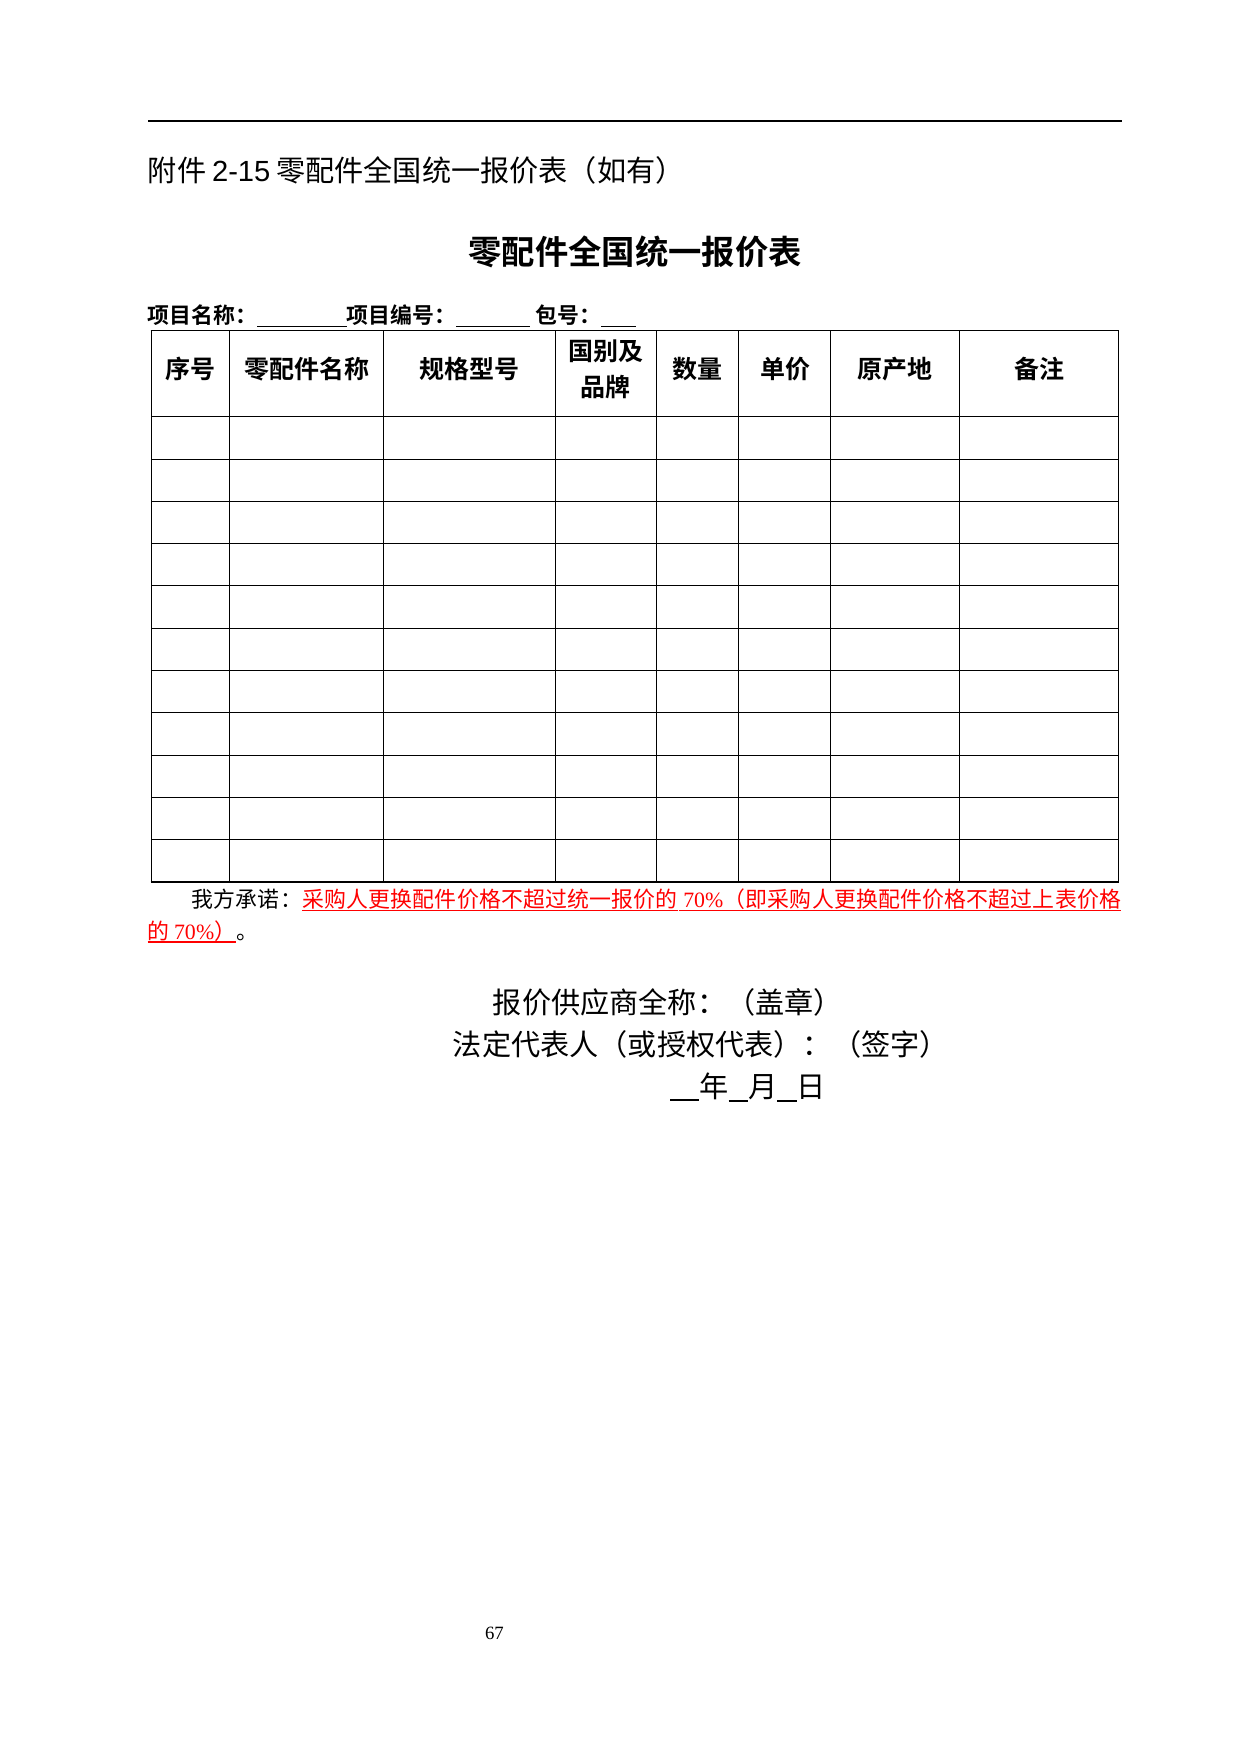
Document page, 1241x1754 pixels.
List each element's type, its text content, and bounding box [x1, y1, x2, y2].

table_cell [152, 629, 229, 670]
table_cell [556, 629, 656, 670]
table_cell [152, 756, 229, 797]
table_cell [556, 798, 656, 839]
table_cell [384, 629, 555, 670]
table_cell [556, 756, 656, 797]
table_cell [831, 544, 959, 585]
table_cell [152, 671, 229, 712]
table_cell [152, 502, 229, 543]
table_cell [152, 840, 229, 881]
table_cell [657, 713, 738, 754]
table_header 原产地 [831, 331, 959, 416]
table_cell [960, 756, 1118, 797]
table_cell [831, 629, 959, 670]
table_cell [384, 756, 555, 797]
table_cell [739, 798, 830, 839]
table_cell [831, 756, 959, 797]
table_cell [831, 798, 959, 839]
text 报价供应商全称：（盖章） [148, 979, 1122, 1022]
table_header 国别及品牌 [556, 331, 656, 416]
table_cell [960, 586, 1118, 628]
table_cell [230, 417, 383, 458]
table_header 零配件名称 [230, 331, 383, 416]
table_cell [384, 544, 555, 585]
table_cell [960, 544, 1118, 585]
table_cell [230, 671, 383, 712]
table_cell [384, 502, 555, 543]
table_cell [230, 798, 383, 839]
table_cell [739, 460, 830, 501]
table_cell [739, 502, 830, 543]
table_cell [739, 671, 830, 712]
table_cell [556, 460, 656, 501]
table_cell [831, 502, 959, 543]
subtitle 附件2-15零配件全国统一报价表（如有） [148, 148, 1122, 190]
table_cell [230, 586, 383, 628]
table_cell [657, 629, 738, 670]
table_cell [657, 417, 738, 458]
table_cell [739, 417, 830, 458]
text 年 月 日 [148, 1064, 1122, 1106]
table_cell [556, 840, 656, 881]
table_cell [657, 756, 738, 797]
text 我方承诺：采购人更换配件价格不超过统一报价的70%（即采购人更换配件价格不超过上表价格的70%）。 [148, 882, 1122, 946]
table_header 规格型号 [384, 331, 555, 416]
table_cell [556, 713, 656, 754]
table_cell [556, 502, 656, 543]
table_header 序号 [152, 331, 229, 416]
table_cell [739, 544, 830, 585]
table_cell [152, 460, 229, 501]
table_header 备注 [960, 331, 1118, 416]
table_cell [556, 671, 656, 712]
table_header 单价 [739, 331, 830, 416]
table_cell [831, 417, 959, 458]
table_cell [657, 460, 738, 501]
table_cell [960, 460, 1118, 501]
table_cell [831, 460, 959, 501]
table_cell [739, 756, 830, 797]
table_cell [384, 671, 555, 712]
table_cell [230, 756, 383, 797]
table_cell [230, 629, 383, 670]
table_cell [960, 629, 1118, 670]
table_cell [739, 629, 830, 670]
text 零配件全国统一报价表 [148, 226, 1122, 274]
table_cell [230, 840, 383, 881]
table_cell [384, 840, 555, 881]
table_cell [831, 840, 959, 881]
text 法定代表人（或授权代表）：（签字） [148, 1022, 1122, 1064]
table_header 数量 [657, 331, 738, 416]
table_cell [556, 586, 656, 628]
table_cell [556, 417, 656, 458]
table_cell [657, 798, 738, 839]
table_cell [960, 502, 1118, 543]
table_cell [831, 586, 959, 628]
table_cell [152, 544, 229, 585]
table_cell [739, 713, 830, 754]
table_cell [152, 713, 229, 754]
table_cell [556, 544, 656, 585]
table_cell [152, 798, 229, 839]
table_cell [152, 417, 229, 458]
table_cell [657, 840, 738, 881]
table_cell [230, 713, 383, 754]
table_cell [657, 586, 738, 628]
table_cell [960, 671, 1118, 712]
table_cell [152, 586, 229, 628]
table_cell [657, 502, 738, 543]
table_cell [657, 544, 738, 585]
table_cell [384, 417, 555, 458]
table_cell [384, 713, 555, 754]
table_cell [960, 798, 1118, 839]
table_cell [384, 586, 555, 628]
table_cell [230, 460, 383, 501]
table_cell [657, 671, 738, 712]
table_cell [230, 502, 383, 543]
table_cell [831, 713, 959, 754]
text 项目名称： 项目编号： 包号： [148, 298, 1122, 330]
table_cell [831, 671, 959, 712]
table_cell [739, 840, 830, 881]
table_cell [960, 417, 1118, 458]
table_cell [960, 840, 1118, 881]
table_cell [384, 460, 555, 501]
table_cell [384, 798, 555, 839]
table_cell [739, 586, 830, 628]
table_cell [960, 713, 1118, 754]
table_cell [230, 544, 383, 585]
